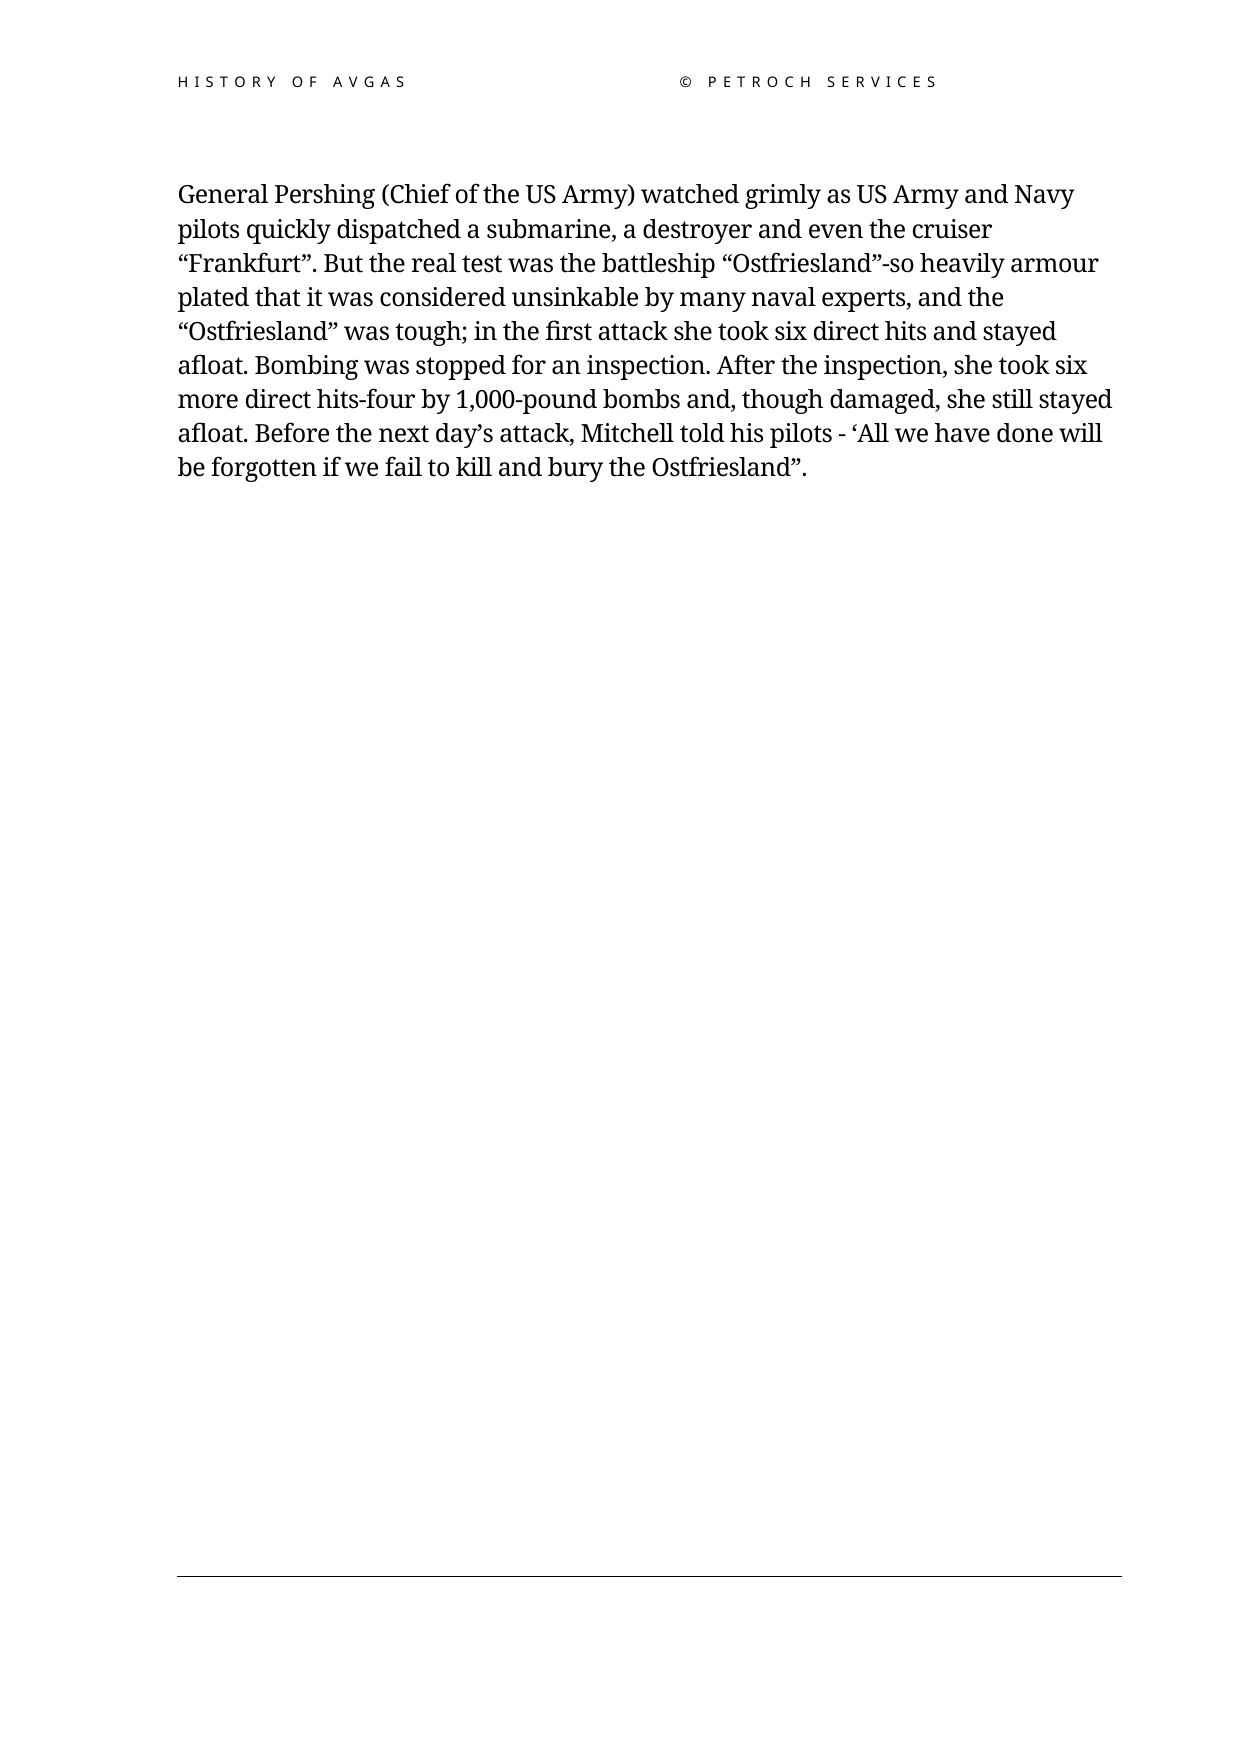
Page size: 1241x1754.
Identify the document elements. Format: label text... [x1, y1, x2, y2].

text General Pershing (Chief of the US Army) watched grimly as US Army and Navy pilots quickly dispatched a submarine, a destroyer and even the cruiser “Frankfurt”. But the real test was the battleship “Ostfriesland”-so heavily armour plated that it was considered unsinkable by many naval experts, and the “Ostfriesland” was tough; in the first attack she took six direct hits and stayed afloat. Bombing was stopped for an inspection. After the inspection, she took six more direct hits-four by 1,000-pound bombs and, though damaged, she still stayed afloat. Before the next day’s attack, Mitchell told his pilots - ‘All we have done will be forgotten if we fail to kill and bury the Ostfriesland”. [177, 177, 1122, 484]
